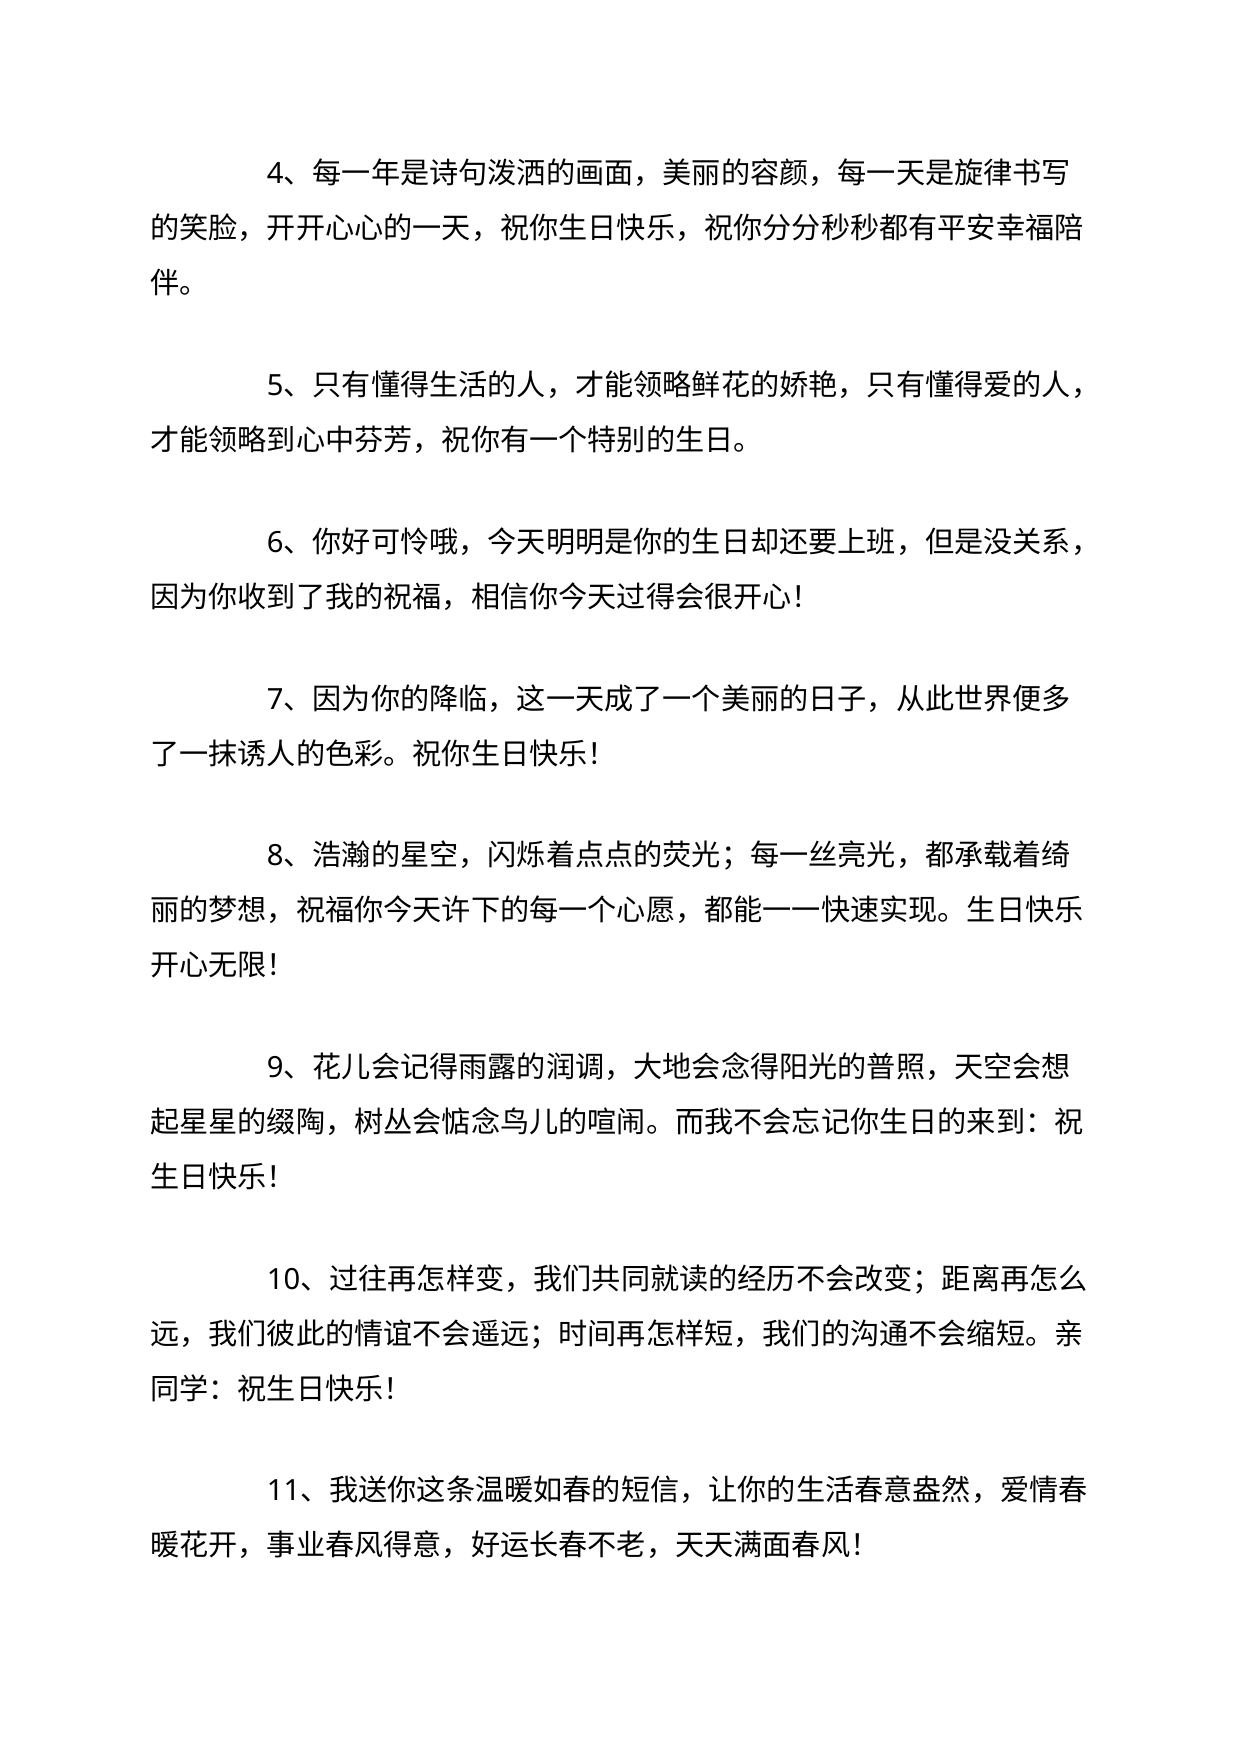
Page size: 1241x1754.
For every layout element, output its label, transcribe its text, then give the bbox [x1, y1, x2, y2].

text 7、因为你的降临，这一天成了一个美丽的日子，从此世界便多了一抹诱人的色彩。祝你生日快乐！ [150, 675, 1090, 772]
text 5、只有懂得生活的人，才能领略鲜花的娇艳，只有懂得爱的人，才能领略到心中芬芳，祝你有一个特别的生日。 [150, 362, 1090, 459]
text 8、浩瀚的星空，闪烁着点点的荧光；每一丝亮光，都承载着绮丽的梦想，祝福你今天许下的每一个心愿，都能一一快速实现。生日快乐开心无限！ [150, 832, 1090, 984]
text 11、我送你这条温暖如春的短信，让你的生活春意盎然，爱情春暖花开，事业春风得意，好运长春不老，天天满面春风！ [150, 1467, 1090, 1564]
text 6、你好可怜哦，今天明明是你的生日却还要上班，但是没关系，因为你收到了我的祝福，相信你今天过得会很开心！ [150, 518, 1090, 616]
text 9、花儿会记得雨露的润调，大地会念得阳光的普照，天空会想起星星的缀陶，树丛会惦念鸟儿的喧闹。而我不会忘记你生日的来到：祝生日快乐！ [150, 1044, 1090, 1196]
text 10、过往再怎样变，我们共同就读的经历不会改变；距离再怎么远，我们彼此的情谊不会遥远；时间再怎样短，我们的沟通不会缩短。亲同学：祝生日快乐！ [150, 1255, 1090, 1407]
text 4、每一年是诗句泼洒的画面，美丽的容颜，每一天是旋律书写的笑脸，开开心心的一天，祝你生日快乐，祝你分分秒秒都有平安幸福陪伴。 [150, 150, 1090, 302]
